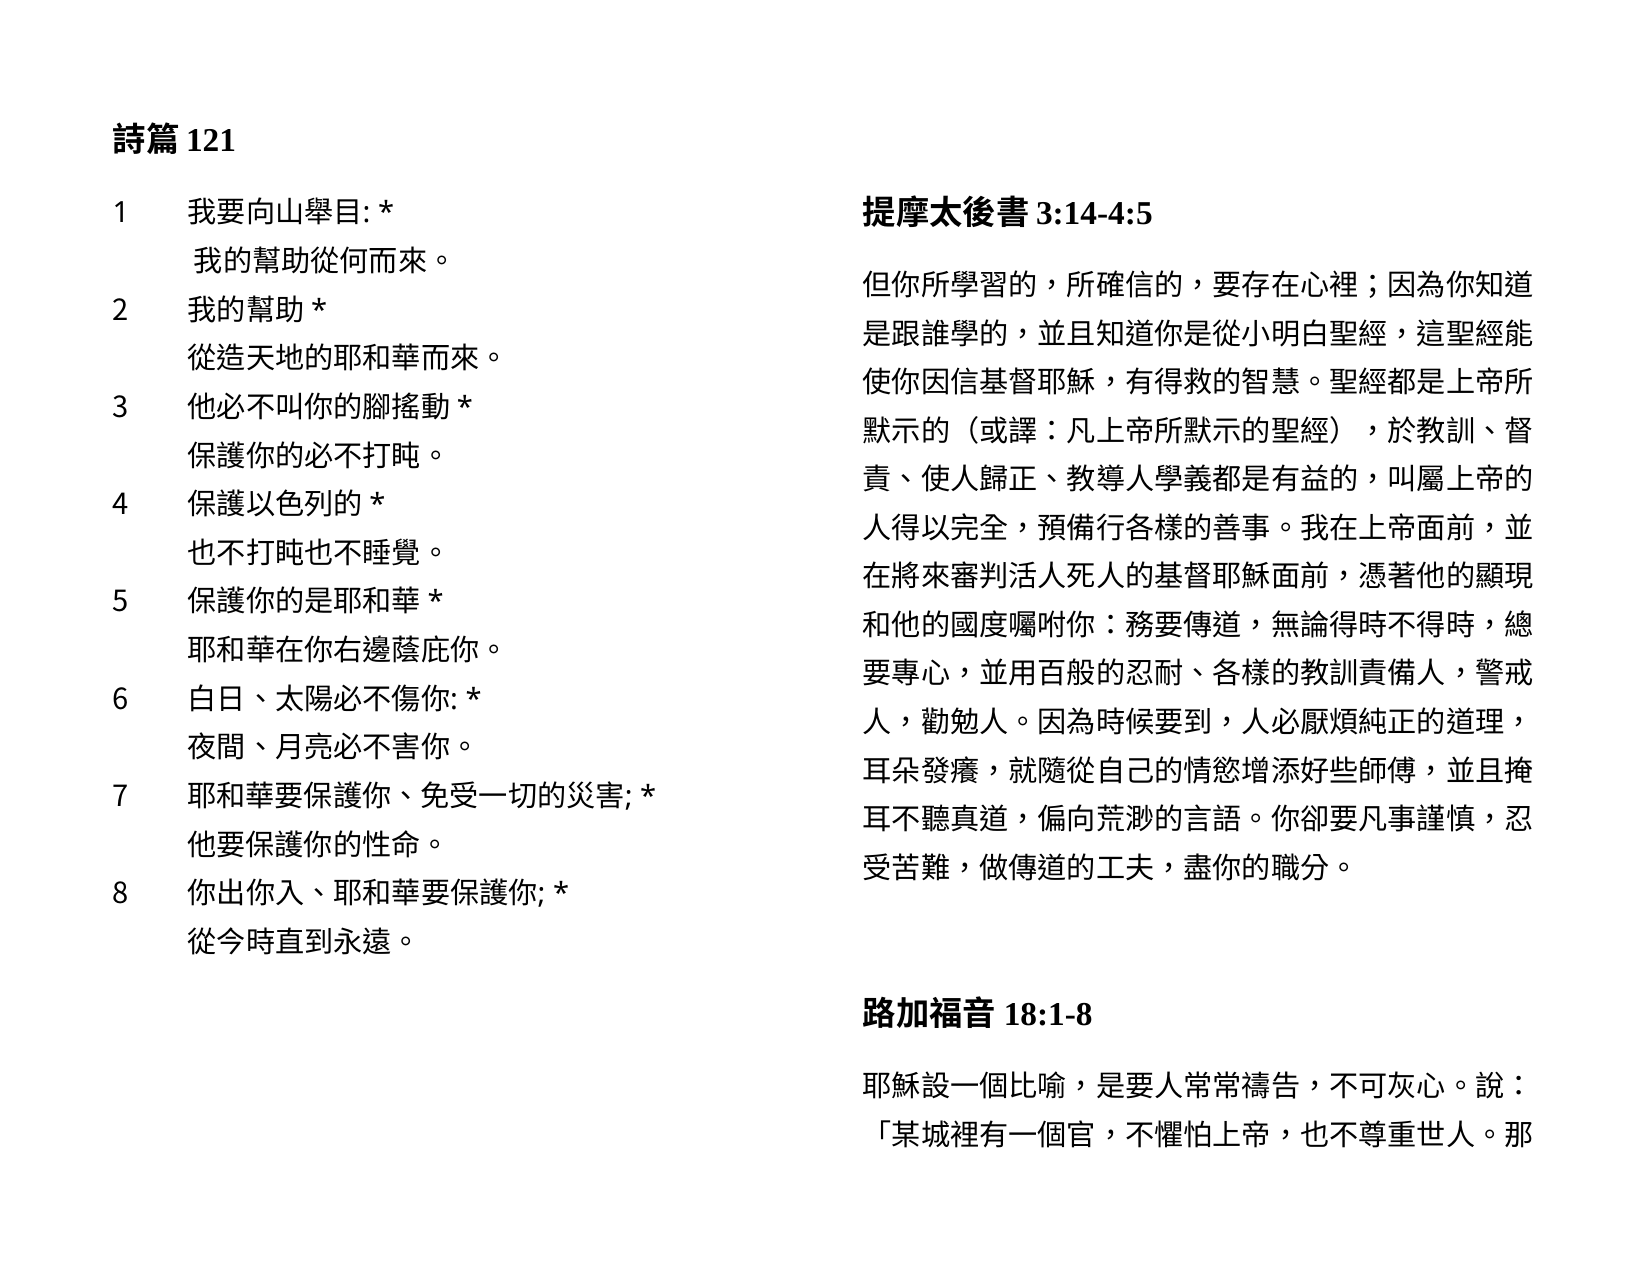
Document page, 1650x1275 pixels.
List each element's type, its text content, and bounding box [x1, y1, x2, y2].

text 保護你的必不打盹。 [112, 432, 787, 474]
text 從造天地的耶和華而來。 [112, 335, 787, 377]
text 夜間、月亮必不害你。 [112, 724, 787, 766]
text 也不打盹也不睡覺。 [112, 529, 787, 572]
list 我的幫助從何而來。 [194, 237, 787, 280]
text 8 你出你入、耶和華要保護你; * [112, 870, 787, 912]
text 耶和華在你右邊蔭庇你。 [112, 627, 787, 669]
text 6 白日、太陽必不傷你: * [112, 675, 787, 718]
text 路加福音 18:1-8 [862, 987, 1537, 1035]
text 3 他必不叫你的腳搖動 * [112, 383, 787, 426]
text 提摩太後書3:14-4:5 [862, 186, 1537, 234]
text 2 我的幫助 * [112, 286, 787, 328]
text 4 保護以色列的 * [112, 481, 787, 523]
text 1 我要向山舉目: * [112, 189, 787, 231]
text 5 保護你的是耶和華 * [112, 578, 787, 620]
text 他要保護你的性命。 [187, 821, 787, 863]
text 7 耶和華要保護你、免受一切的災害; * [112, 772, 787, 815]
text 從今時直到永遠。 [112, 918, 787, 961]
text 但你所學習的，所確信的，要存在心裡；因為你知道是跟誰學的，並且知道你是從小明白聖經，這聖經能使你因信基督耶穌，有得救的智慧。聖經都是上帝所默示的（或譯：凡上帝所默示的聖經），於教訓、督責、使人歸正、教導人學義都是有益的，叫屬上帝的人得以完全，預備行各樣的善事。我在上帝面前，並在將來審判活人死人的基督耶穌面前，憑著他的顯現和他的國度囑咐你：務要傳道，無論得時不得時，總要專心，並用百般的忍耐、各樣的教訓責備人，警戒人，勸勉人。因為時候要到，人必厭煩純正的道理，耳朵發癢，就隨從自己的情慾增添好些師傅，並且掩耳不聽真道，偏向荒渺的言語。你卻要凡事謹慎，忍受苦難，做傳道的工夫，盡你的職分。 [862, 262, 1537, 887]
